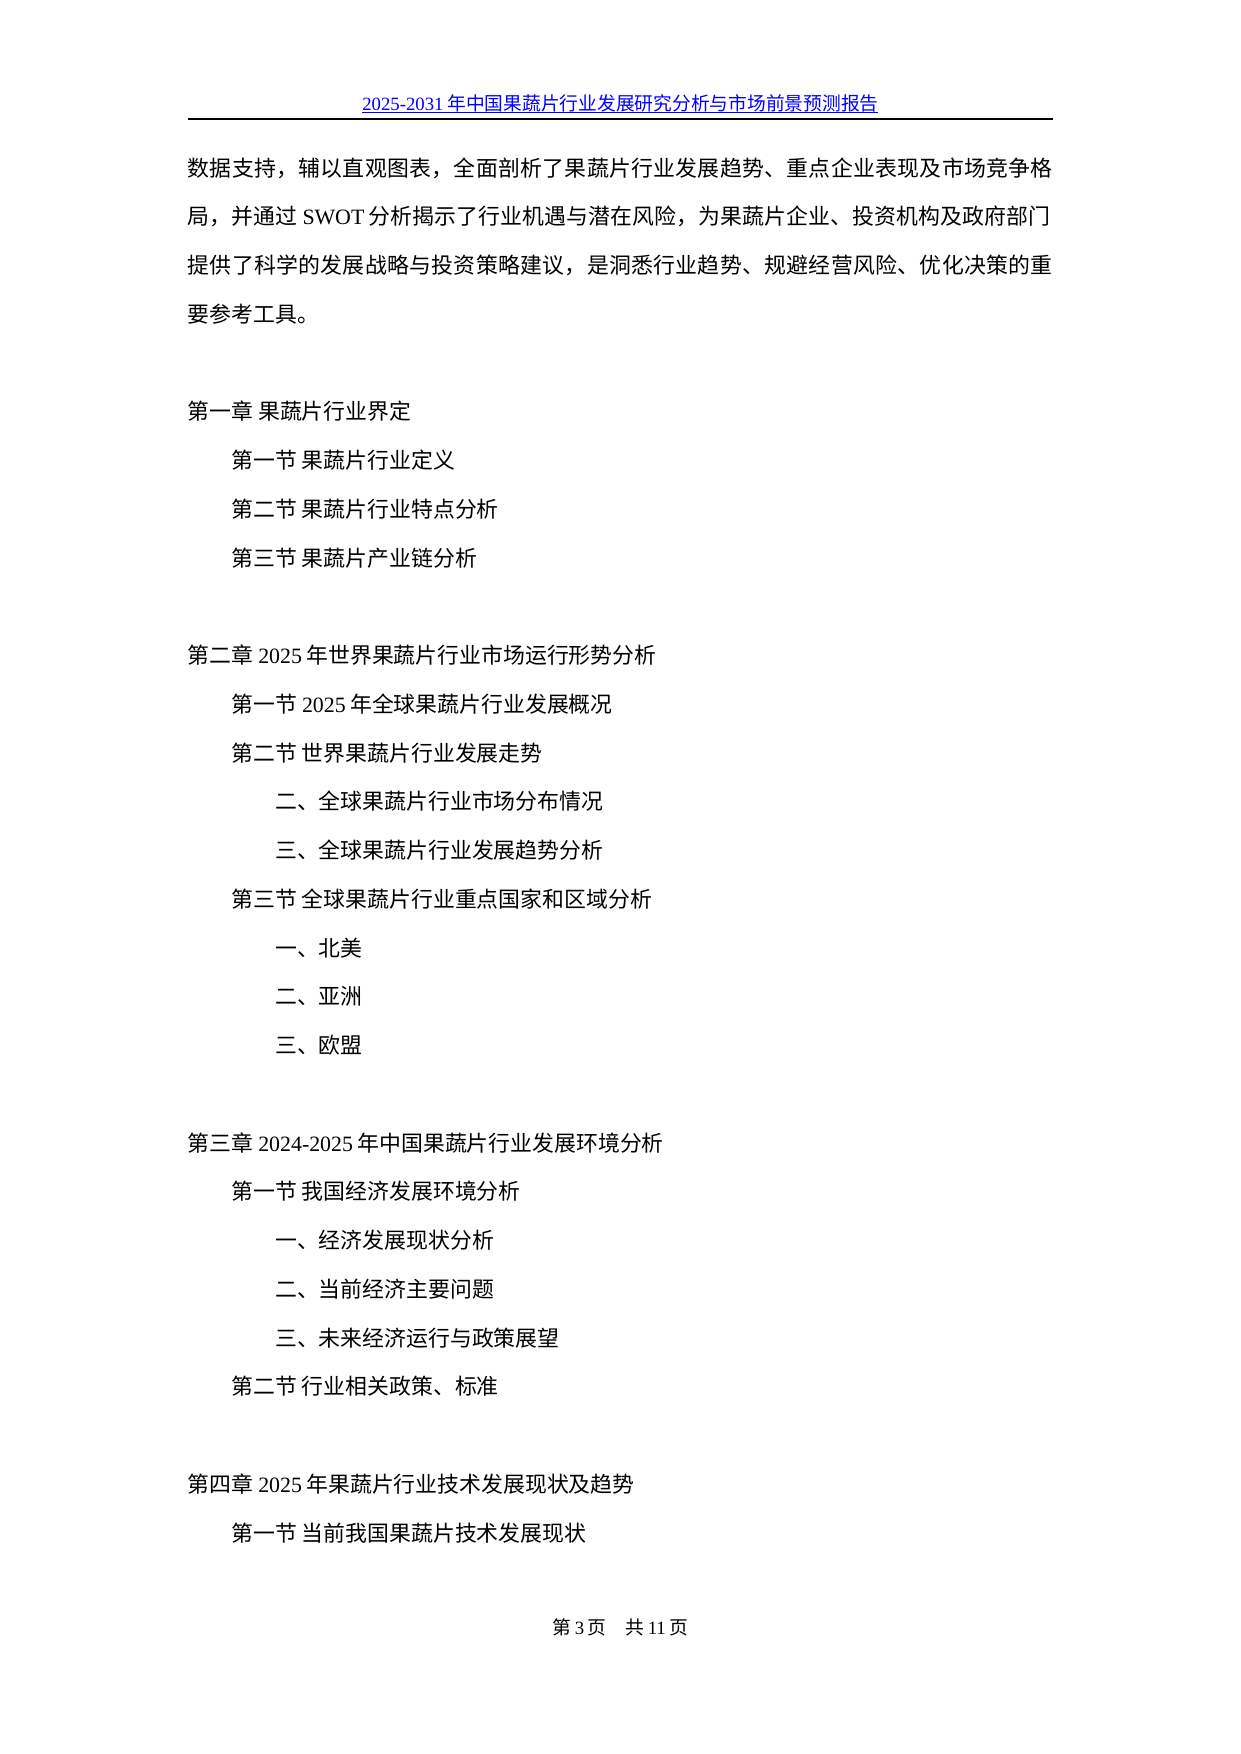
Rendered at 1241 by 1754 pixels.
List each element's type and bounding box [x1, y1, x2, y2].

text [187, 150, 1053, 1548]
